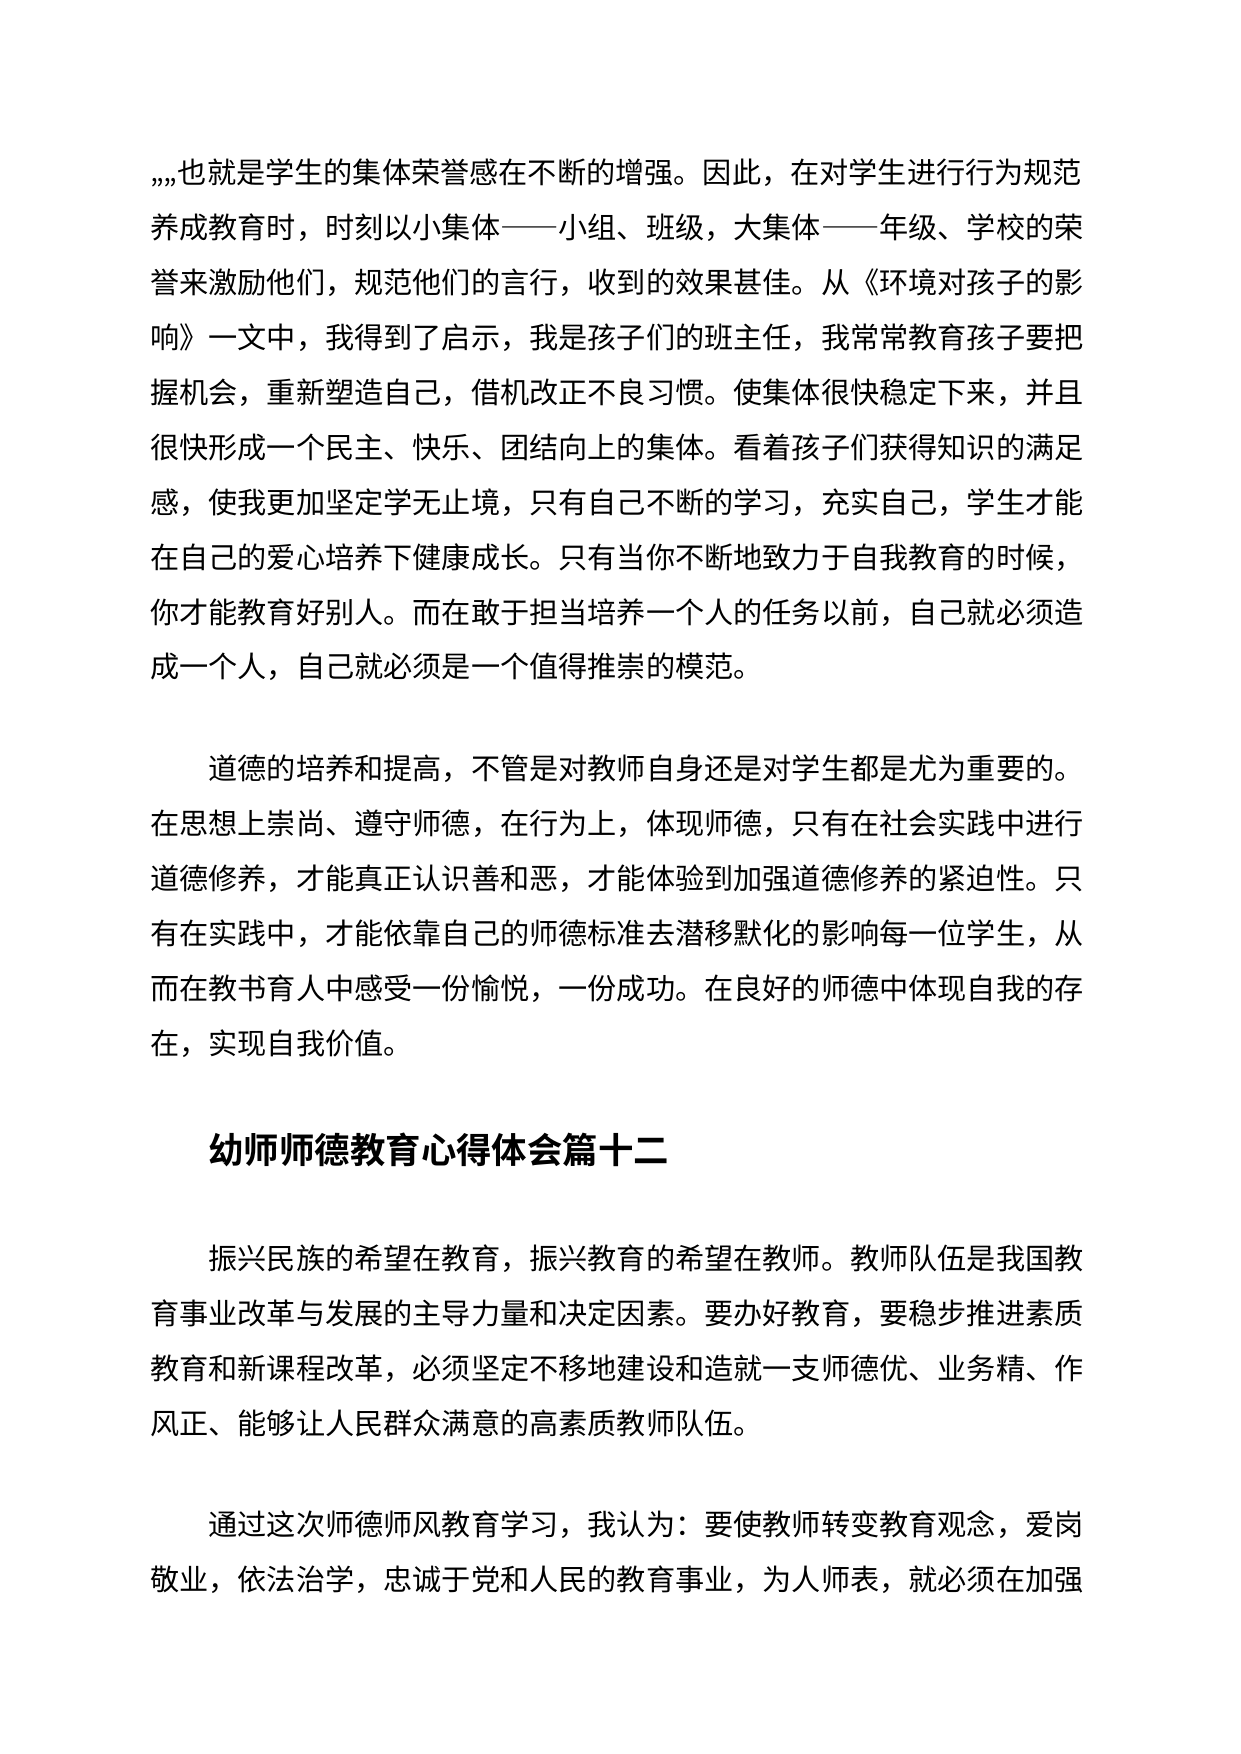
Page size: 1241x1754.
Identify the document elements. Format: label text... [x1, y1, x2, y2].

text 幼师师德教育心得体会篇十二 [150, 1122, 1090, 1173]
text 道德的培养和提高，不管是对教师自身还是对学生都是尤为重要的。在思想上崇尚、遵守师德，在行为上，体现师德，只有在社会实践中进行道德修养，才能真正认识善和恶，才能体验到加强道德修养的紧迫性。只有在实践中，才能依靠自己的师德标准去潜移默化的影响每一位学生，从而在教书育人中感受一份愉悦，一份成功。在良好的师德中体现自我的存在，实现自我价值。 [150, 746, 1090, 1063]
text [150, 150, 1090, 686]
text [150, 1502, 1090, 1599]
text 振兴民族的希望在教育，振兴教育的希望在教师。教师队伍是我国教育事业改革与发展的主导力量和决定因素。要办好教育，要稳步推进素质教育和新课程改革，必须坚定不移地建设和造就一支师德优、业务精、作风正、能够让人民群众满意的高素质教师队伍。 [150, 1236, 1090, 1442]
